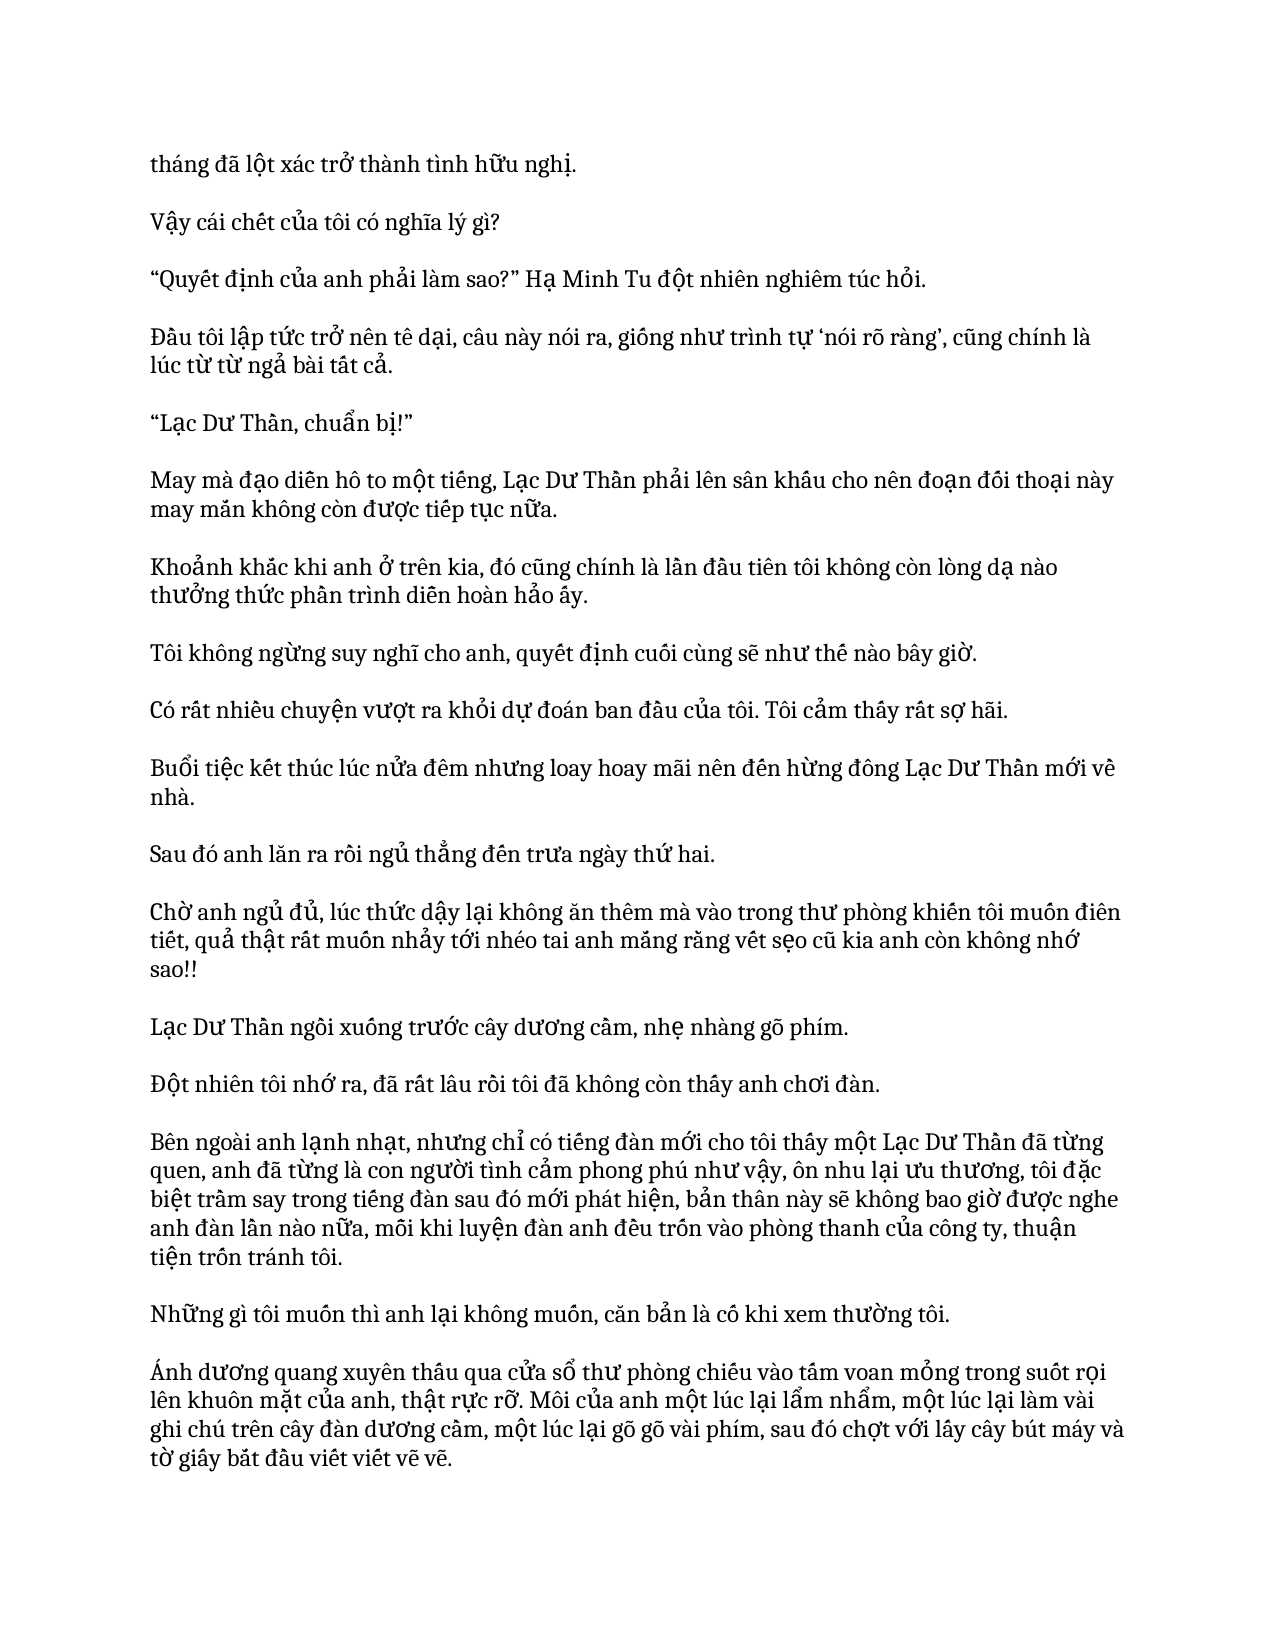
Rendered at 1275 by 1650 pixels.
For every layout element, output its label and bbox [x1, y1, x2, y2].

text [150, 150, 1125, 1472]
